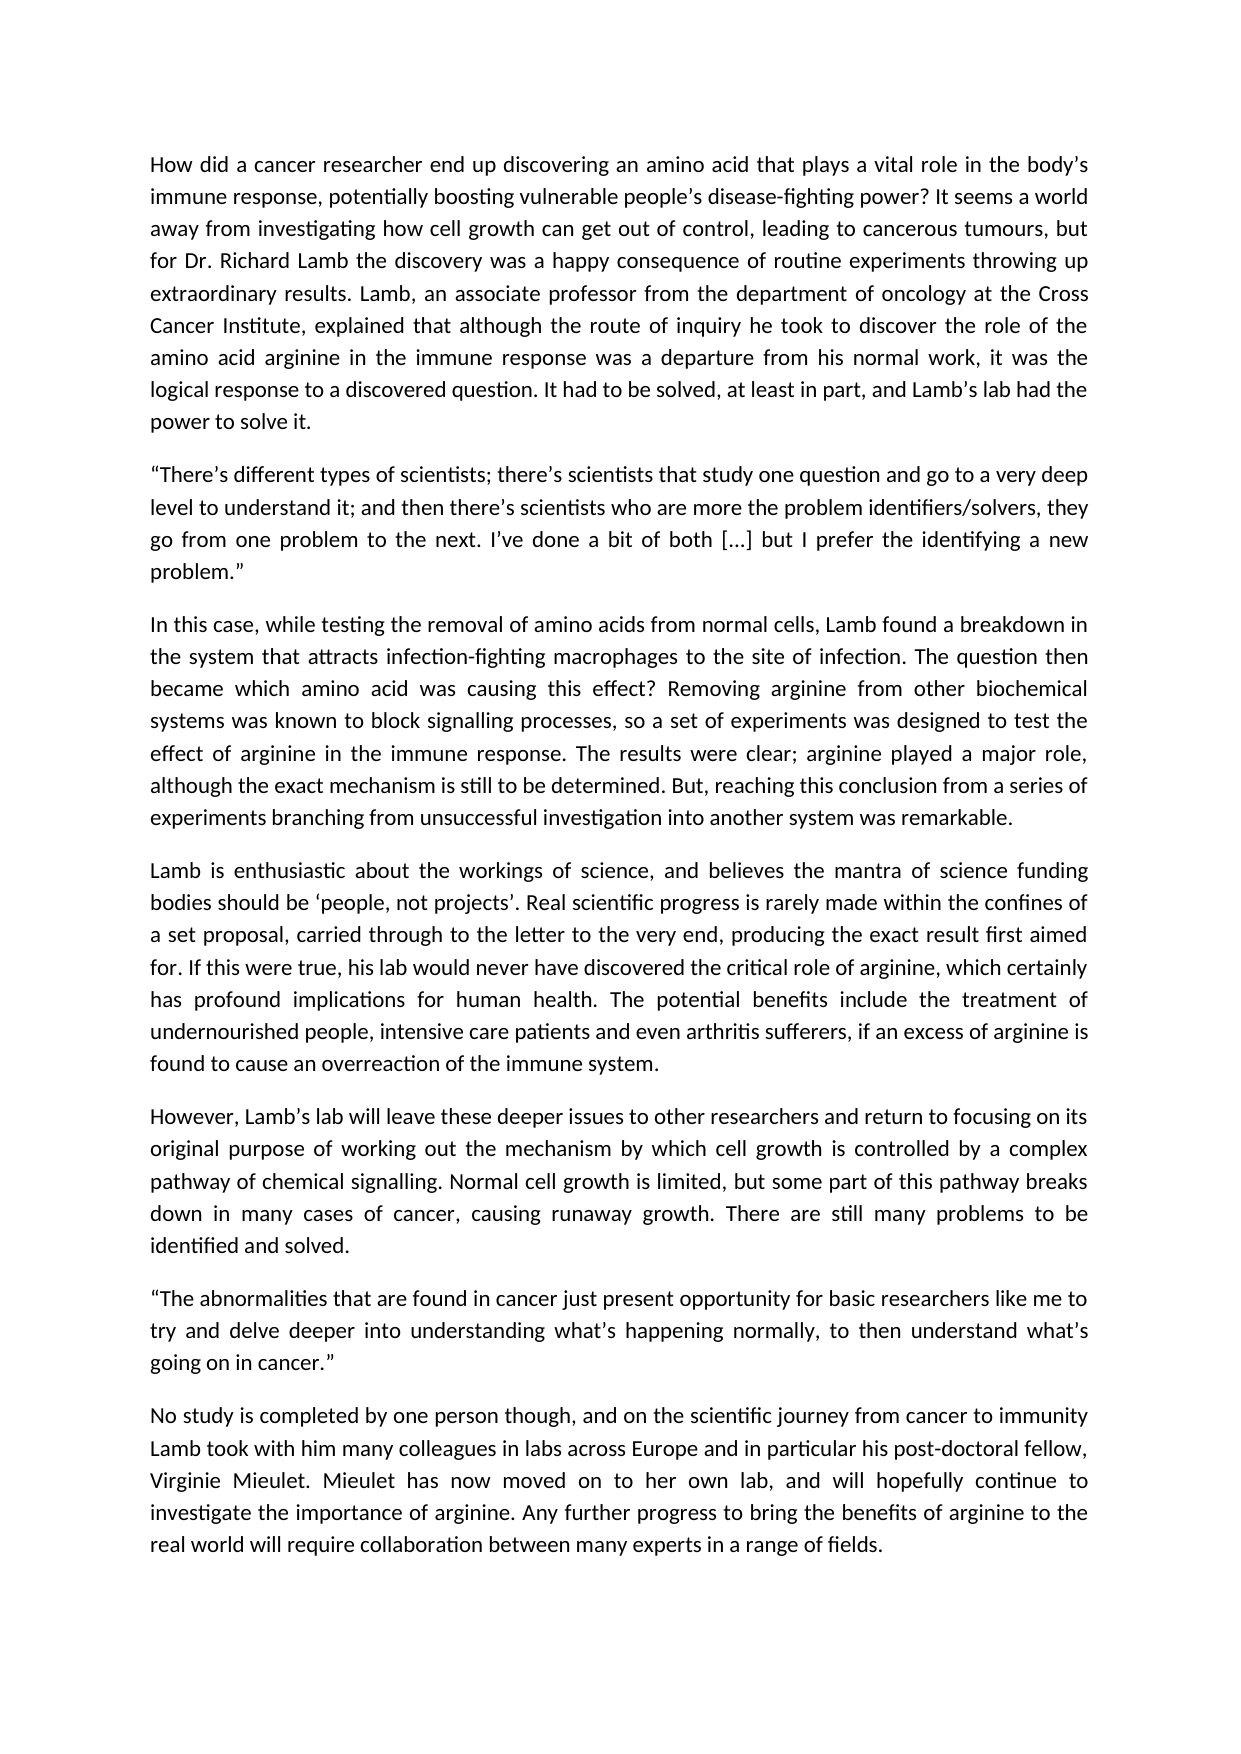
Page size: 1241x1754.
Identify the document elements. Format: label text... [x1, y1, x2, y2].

text “The abnormalities that are found in cancer just present opportunity for basic researchers like me to try and delve deeper into understanding what’s happening normally, to then understand what’s going on in cancer.” [150, 1284, 1090, 1377]
text In this case, while testing the removal of amino acids from normal cells, Lamb found a breakdown in the system that attracts infection-fighting macrophages to the site of infection. The question then became which amino acid was causing this effect? Removing arginine from other biochemical systems was known to block signalling processes, so a set of experiments was designed to test the effect of arginine in the immune response. The results were clear; arginine played a major role, although the exact mechanism is still to be determined. But, reaching this conclusion from a series of experiments branching from unsuccessful investigation into another system was remarkable. [150, 610, 1090, 831]
text Lamb is enthusiastic about the workings of science, and believes the mantra of science funding bodies should be ‘people, not projects’. Real scientific progress is rarely made within the confines of a set proposal, carried through to the letter to the very end, producing the exact result first aimed for. If this were true, his lab would never have discovered the critical role of arginine, which certainly has profound implications for human health. The potential benefits include the treatment of undernourished people, intensive care patients and even arthritis sufferers, if an excess of arginine is found to cause an overreaction of the immune system. [150, 856, 1090, 1077]
text However, Lamb’s lab will leave these deeper issues to other researchers and return to focusing on its original purpose of working out the mechanism by which cell growth is controlled by a complex pathway of chemical signalling. Normal cell growth is limited, but some part of this pathway breaks down in many cases of cancer, causing runaway growth. There are still many problems to be identified and solved. [150, 1102, 1090, 1259]
text How did a cancer researcher end up discovering an amino acid that plays a vital role in the body’s immune response, potentially boosting vulnerable people’s disease-fighting power? It seems a world away from investigating how cell growth can get out of control, leading to cancerous tumours, but for Dr. Richard Lamb the discovery was a happy consequence of routine experiments throwing up extraordinary results. Lamb, an associate professor from the department of oncology at the Cross Cancer Institute, explained that although the route of inquiry he took to discover the role of the amino acid arginine in the immune response was a departure from his normal work, it was the logical response to a discovered question. It had to be solved, at least in part, and Lamb’s lab had the power to solve it. [150, 150, 1090, 436]
text “There’s different types of scientists; there’s scientists that study one question and go to a very deep level to understand it; and then there’s scientists who are more the problem identifiers/solvers, they go from one problem to the next. I’ve done a bit of both [...] but I prefer the identifying a new problem.” [150, 461, 1090, 585]
text No study is completed by one person though, and on the scientific journey from cancer to immunity Lamb took with him many colleagues in labs across Europe and in particular his post-doctoral fellow, Virginie Mieulet. Mieulet has now moved on to her own lab, and will hopefully continue to investigate the importance of arginine. Any further progress to bring the benefits of arginine to the real world will require collaboration between many experts in a range of fields. [150, 1402, 1090, 1558]
